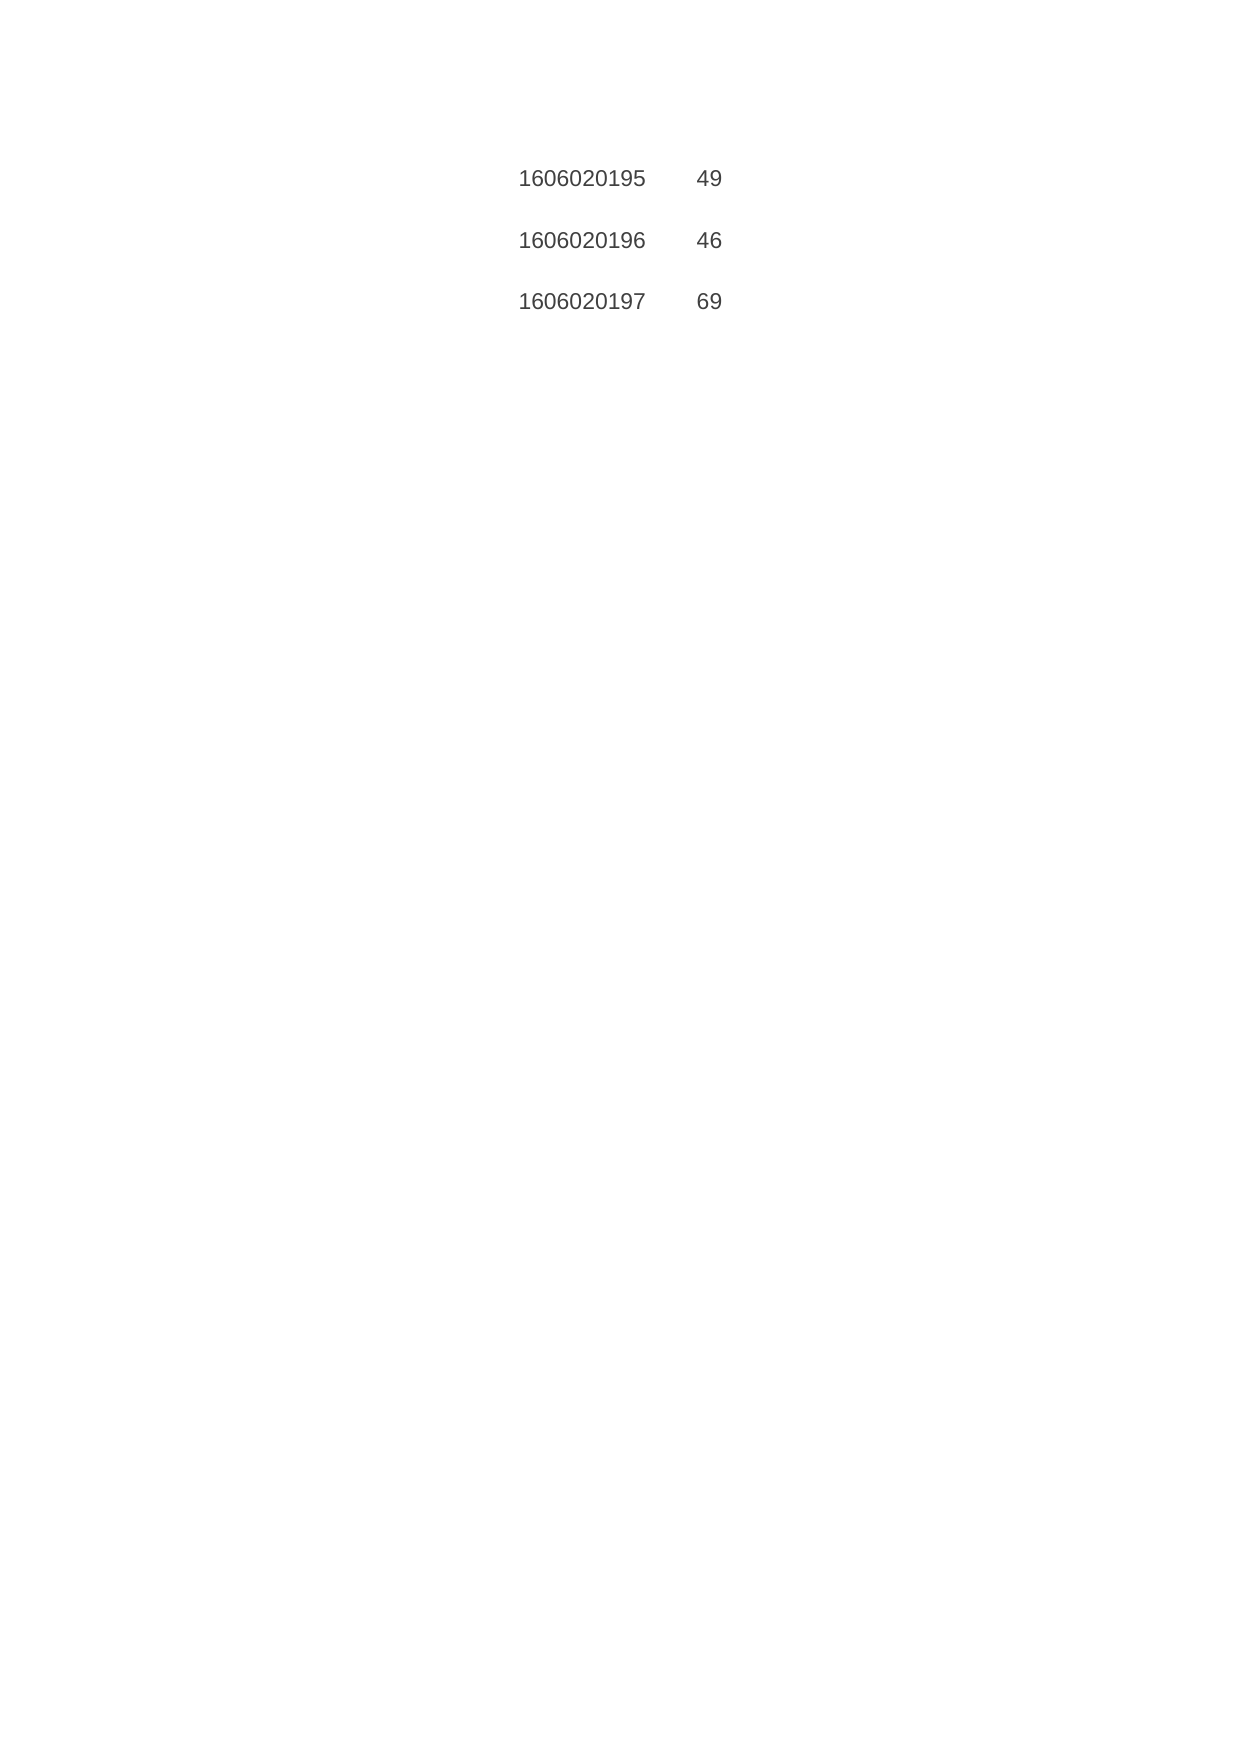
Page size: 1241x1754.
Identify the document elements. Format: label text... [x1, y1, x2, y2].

text 1606020195 49 [187, 162, 1053, 194]
text 1606020197 69 [187, 285, 1053, 318]
text 1606020196 46 [187, 224, 1053, 256]
